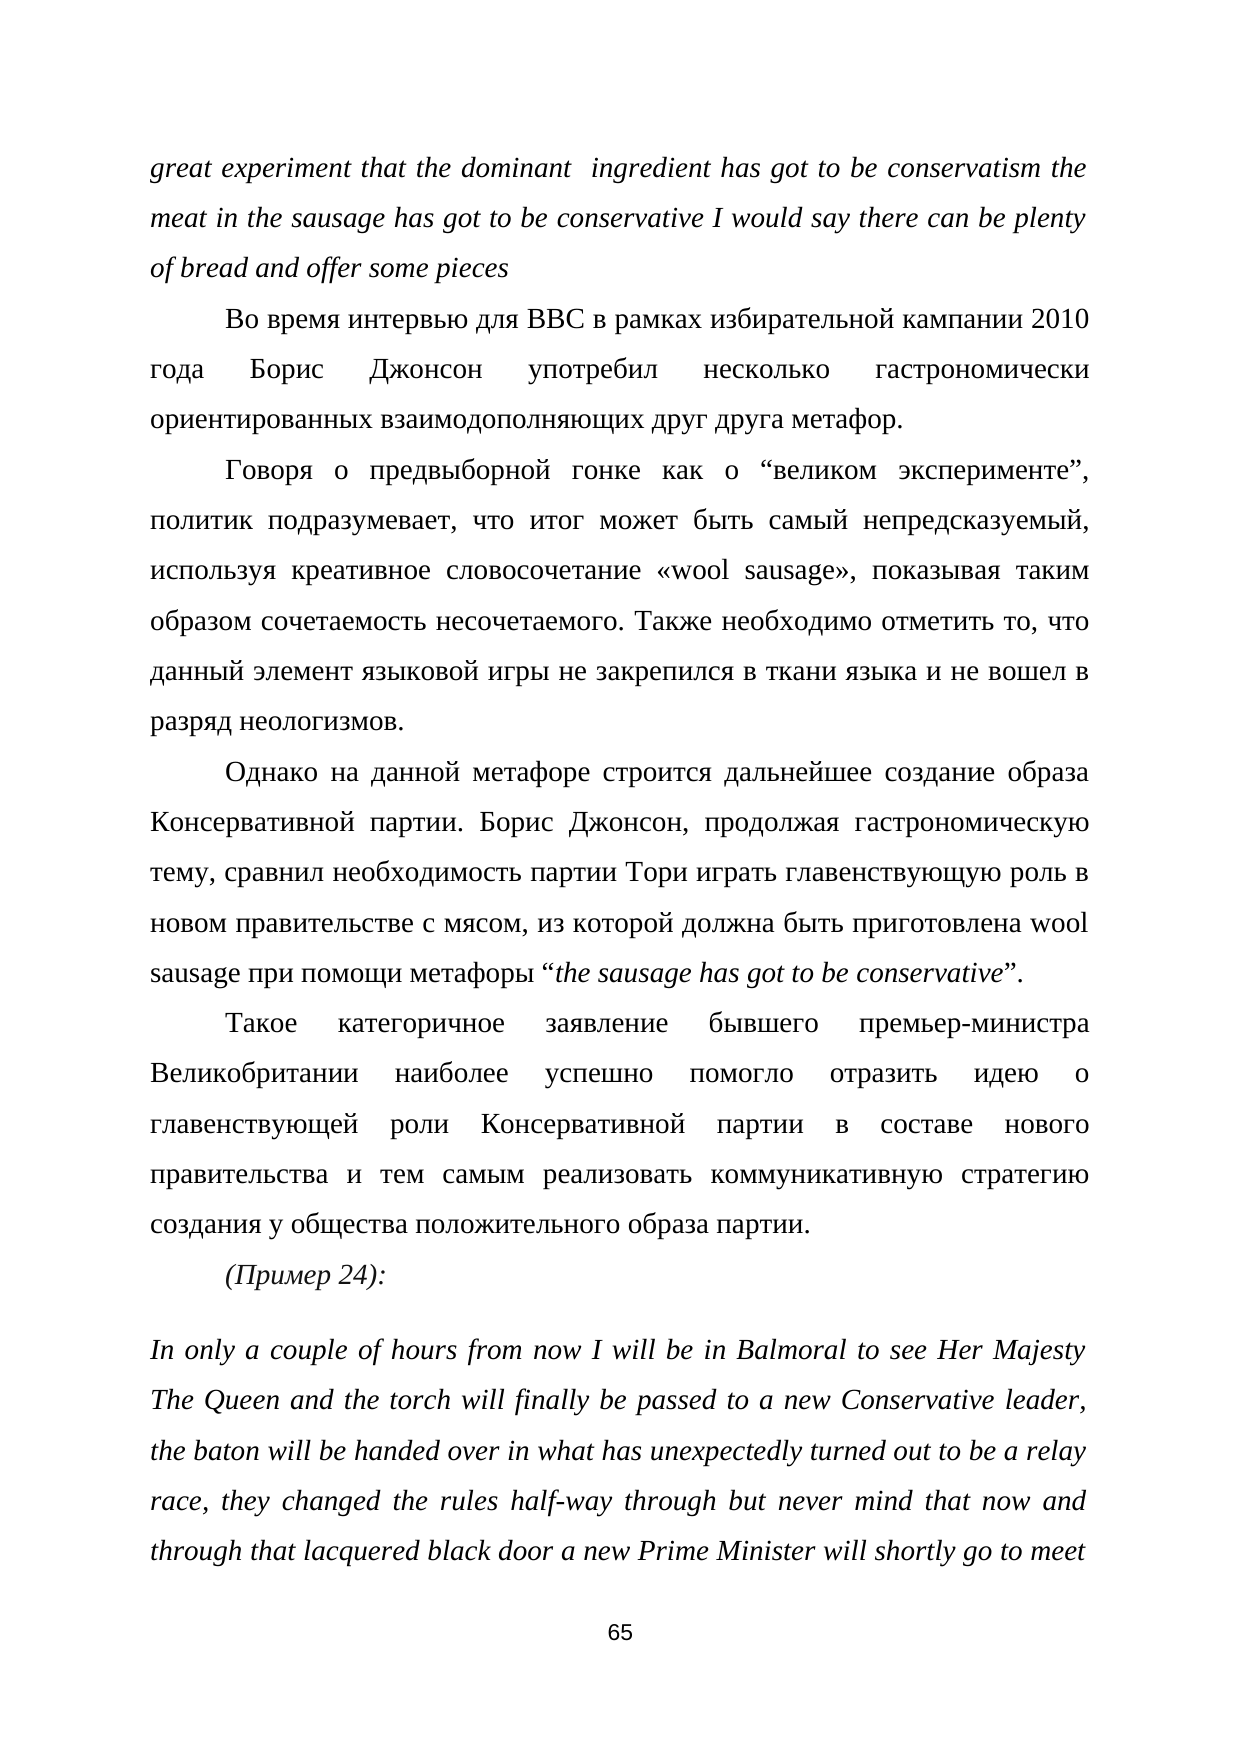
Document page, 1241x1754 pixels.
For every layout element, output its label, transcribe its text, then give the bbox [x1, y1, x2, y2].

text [150, 150, 1090, 284]
text (Пример 24): [150, 1257, 1090, 1290]
text Однако на данной метафоре строится дальнейшее создание образа Консервативной партии. Борис Джонсон, продолжая гастрономическую тему, сравнил необходимость партии Тори играть главенствующую роль в новом правительстве с мясом, из которой должна быть приготовлена wool sausage при помощи метафоры “the sausage has got to be conservative”. [150, 754, 1090, 988]
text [150, 1332, 1090, 1567]
text Такое категоричное заявление бывшего премьер-министра Великобритании наиболее успешно помогло отразить идею о главенствующей роли Консервативной партии в составе нового правительства и тем самым реализовать коммуникативную стратегию создания у общества положительного образа партии. [150, 1005, 1090, 1240]
text Говоря о предвыборной гонке как о “великом эксперименте”, политик подразумевает, что итог может быть самый непредсказуемый, используя креативное словосочетание «wool sausage», показывая таким образом сочетаемость несочетаемого. Также необходимо отметить то, что данный элемент языковой игры не закрепился в ткани языка и не вошел в разряд неологизмов. [150, 452, 1090, 737]
text Во время интервью для ВВС в рамках избирательной кампании 2010 года Борис Джонсон употребил несколько гастрономически ориентированных взаимодополняющих друг друга метафор. [150, 301, 1090, 435]
